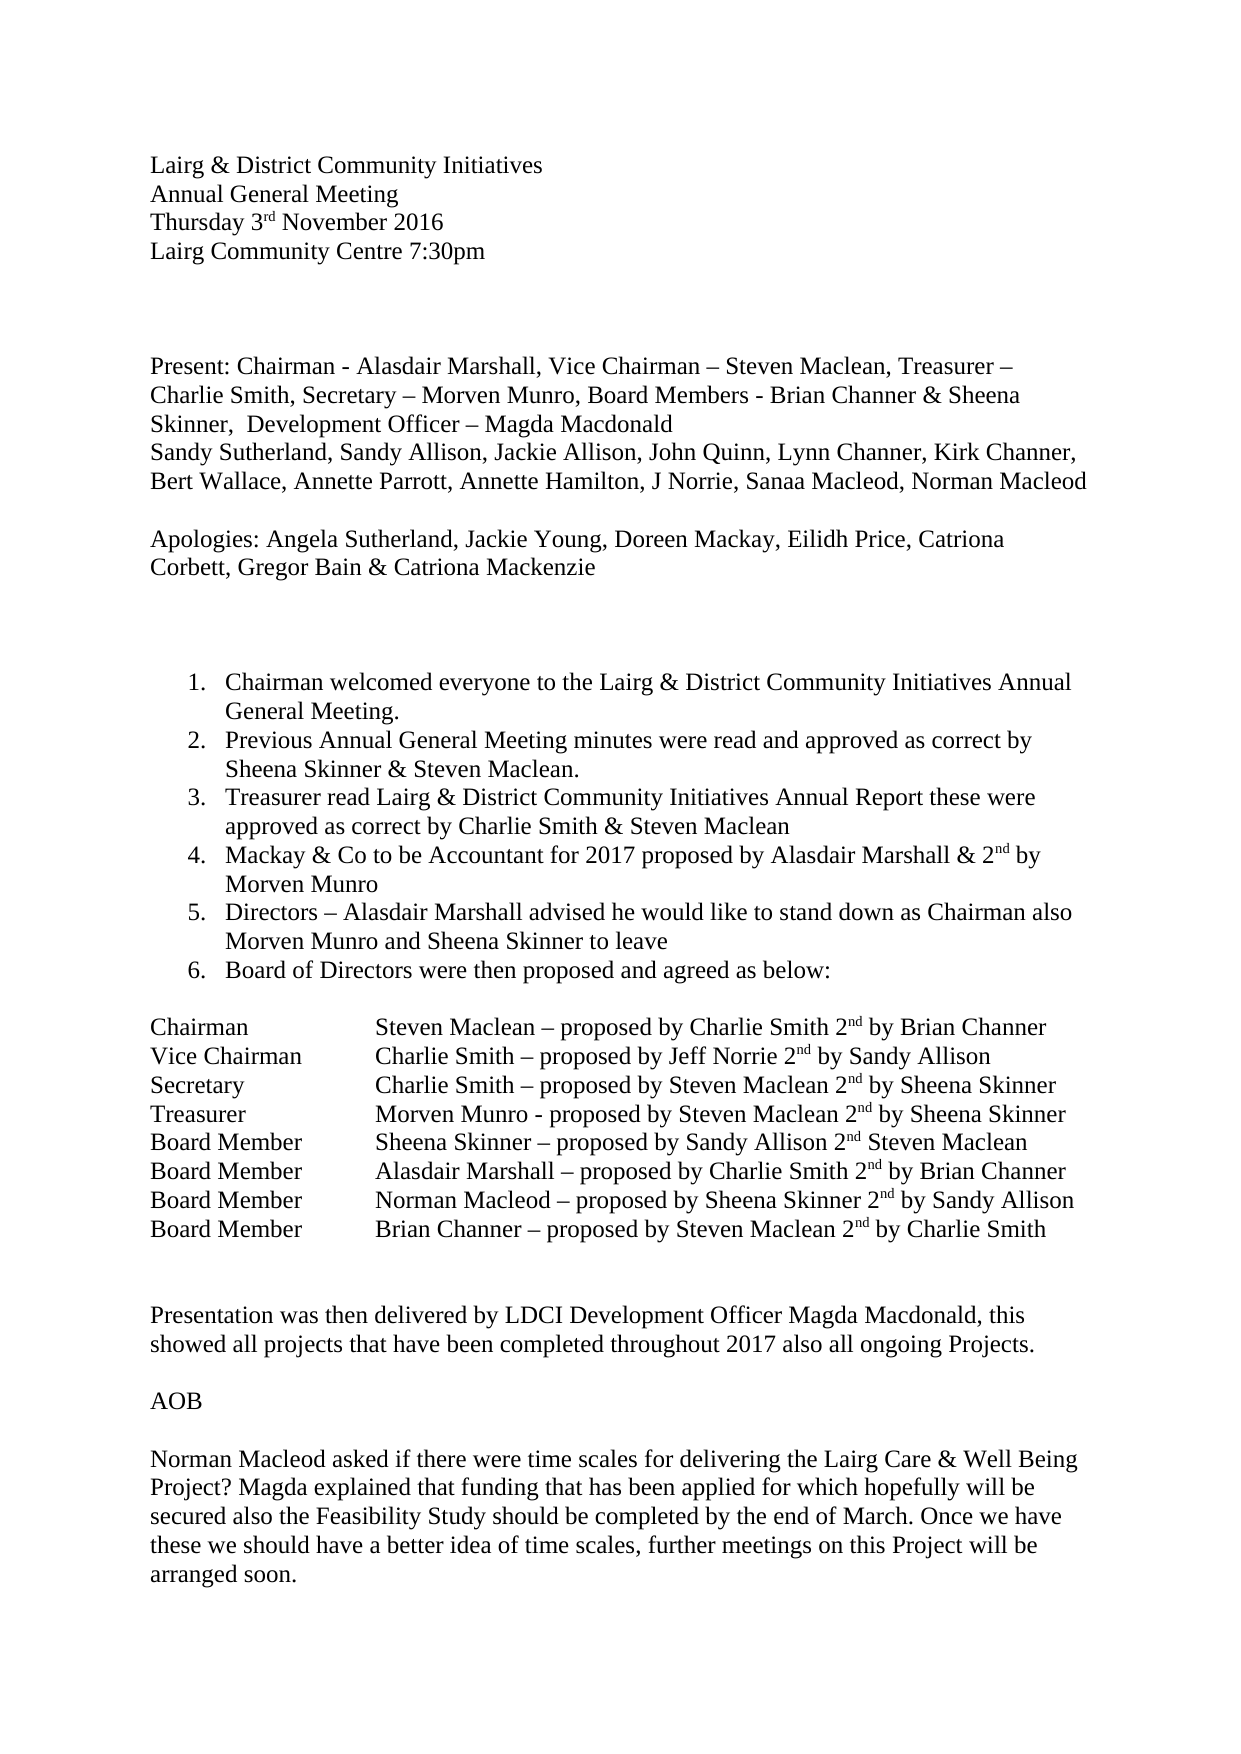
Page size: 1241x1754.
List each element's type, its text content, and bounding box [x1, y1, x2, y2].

text Apologies: Angela Sutherland, Jackie Young, Doreen Mackay, Eilidh Price, Catriona Corbett, Gregor Bain & Catriona Mackenzie [150, 524, 1090, 581]
text Sandy Sutherland, Sandy Allison, Jackie Allison, John Quinn, Lynn Channer, Kirk Channer, Bert Wallace, Annette Parrott, Annette Hamilton, J Norrie, Sanaa Macleod, Norman Macleod [150, 437, 1090, 495]
text Treasurer Morven Munro - proposed by Steven Maclean 2nd by Sheena Skinner [150, 1099, 1090, 1127]
text Lairg Community Centre 7:30pm [150, 236, 1090, 265]
text Board Member Brian Channer – proposed by Steven Maclean 2nd by Charlie Smith [150, 1214, 1090, 1242]
list Previous Annual General Meeting minutes were read and approved as correct by Sheena Skinner & Steven Maclean. [187, 725, 1090, 782]
list Board of Directors were then proposed and agreed as below: [187, 955, 1090, 984]
text AOB [150, 1386, 1090, 1415]
text Presentation was then delivered by LDCI Development Officer Magda Macdonald, this showed all projects that have been completed throughout 2017 also all ongoing Projects. [150, 1300, 1090, 1357]
text Lairg & District Community Initiatives [150, 150, 1090, 179]
text Board Member Alasdair Marshall – proposed by Charlie Smith 2nd by Brian Channer [150, 1156, 1090, 1185]
list Mackay & Co to be Accountant for 2017 proposed by Alasdair Marshall & 2nd by Morven Munro [187, 840, 1090, 897]
list Chairman welcomed everyone to the Lairg & District Community Initiatives Annual General Meeting. [187, 667, 1090, 725]
text Chairman Steven Maclean – proposed by Charlie Smith 2nd by Brian Channer [150, 1012, 1090, 1041]
text Vice Chairman Charlie Smith – proposed by Jeff Norrie 2nd by Sandy Allison [150, 1041, 1090, 1070]
text Norman Macleod asked if there were time scales for delivering the Lairg Care & Well Being Project? Magda explained that funding that has been applied for which hopefully will be secured also the Feasibility Study should be completed by the end of March. Once we have these we should have a better idea of time scales, further meetings on this Project will be arranged soon. [150, 1444, 1090, 1587]
list Directors – Alasdair Marshall advised he would like to stand down as Chairman also Morven Munro and Sheena Skinner to leave [187, 897, 1090, 955]
text Present: Chairman - Alasdair Marshall, Vice Chairman – Steven Maclean, Treasurer – Charlie Smith, Secretary – Morven Munro, Board Members - Brian Channer & Sheena Skinner, Development Officer – Magda Macdonald [150, 351, 1090, 437]
list Treasurer read Lairg & District Community Initiatives Annual Report these were approved as correct by Charlie Smith & Steven Maclean [187, 782, 1090, 840]
text Secretary Charlie Smith – proposed by Steven Maclean 2nd by Sheena Skinner [150, 1070, 1090, 1099]
text Board Member Norman Macleod – proposed by Sheena Skinner 2nd by Sandy Allison [150, 1185, 1090, 1214]
text Annual General Meeting [150, 179, 1090, 207]
text Board Member Sheena Skinner – proposed by Sandy Allison 2nd Steven Maclean [150, 1127, 1090, 1156]
text Thursday 3rd November 2016 [150, 207, 1090, 236]
